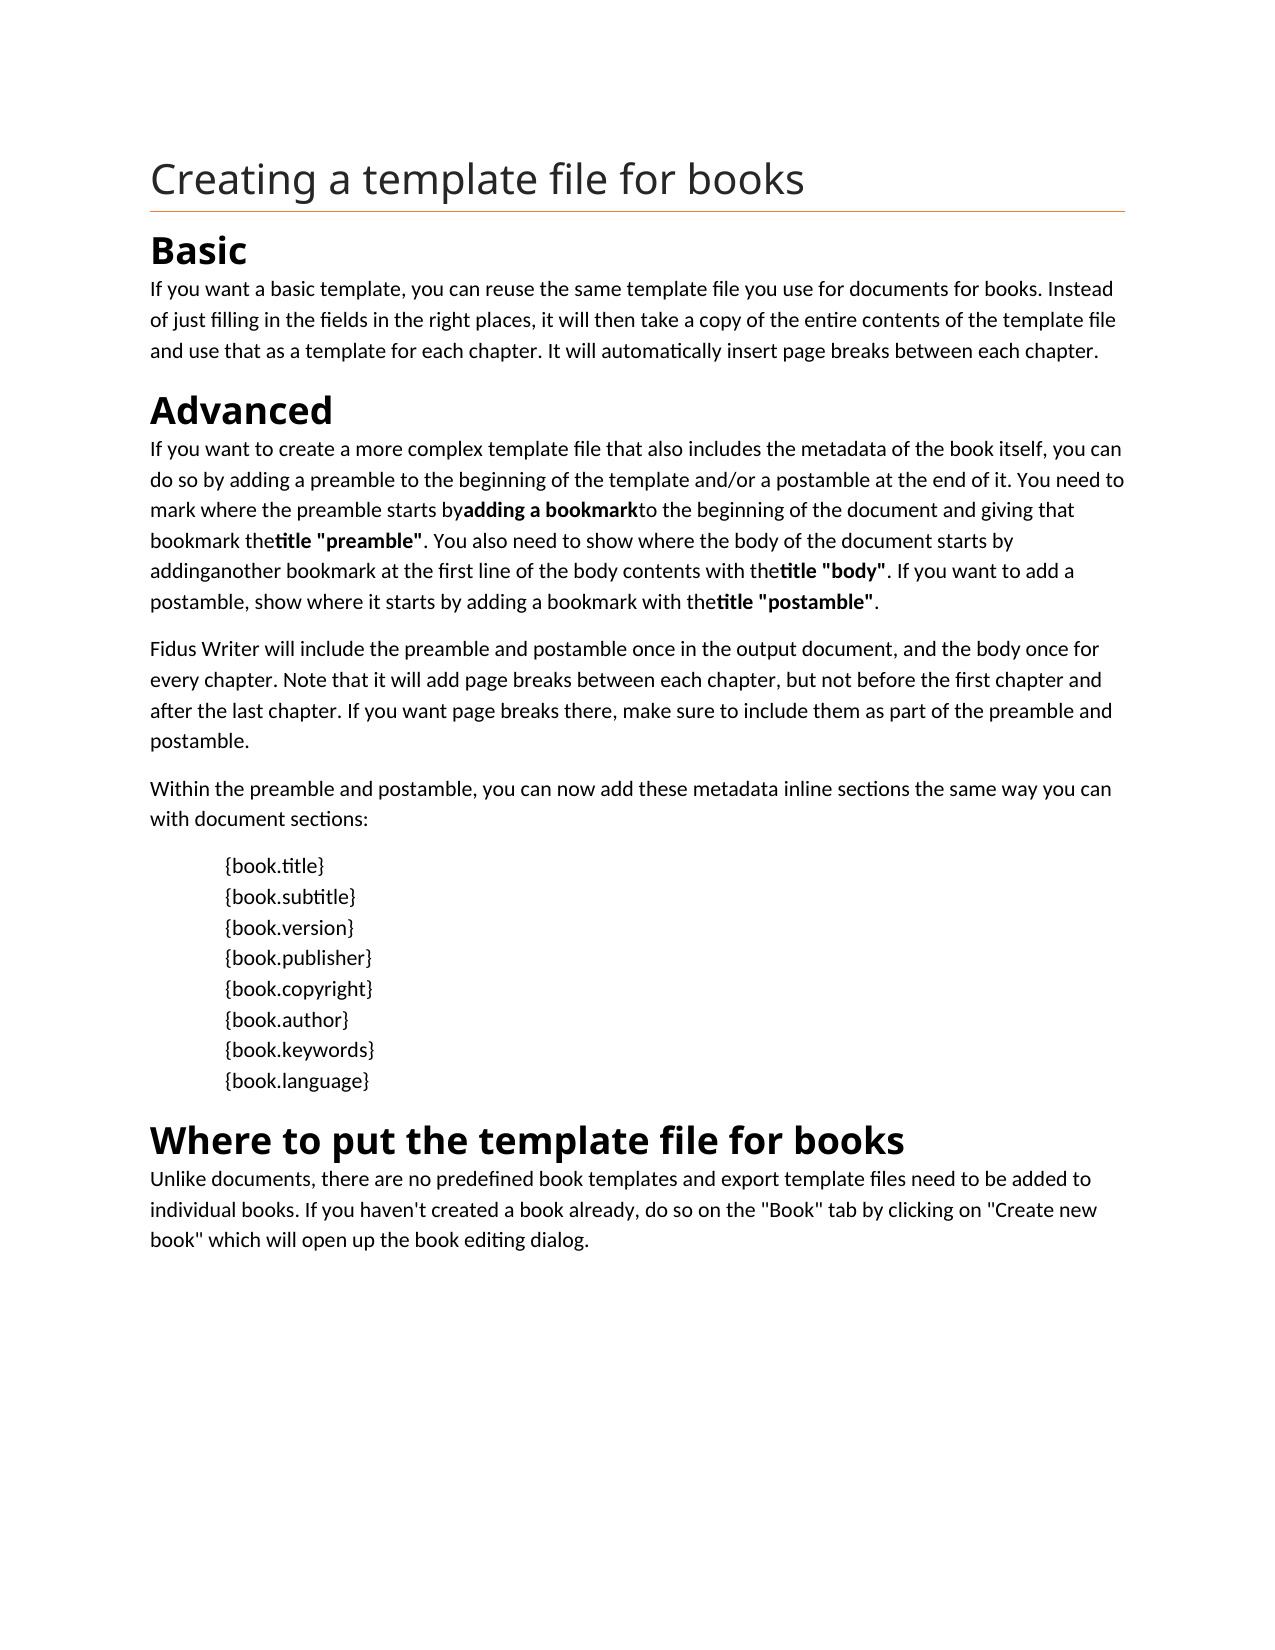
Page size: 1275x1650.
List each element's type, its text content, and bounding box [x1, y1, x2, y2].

subtitle Basic [150, 224, 1125, 276]
list {book.copyright} [225, 975, 1125, 1002]
subtitle Where to put the template file for books [150, 1114, 1125, 1165]
text If you want to create a more complex template file that also includes the metadata of the book itself, you can do so by adding a preamble to the beginning of the template and/or a postamble at the end of it. You need to mark where the preamble starts byadding a bookmarkto the beginning of the document and giving that bookmark thetitle "preamble". You also need to show where the body of the document starts by addinganother bookmark at the first line of the body contents with thetitle "body". If you want to add a postamble, show where it starts by adding a bookmark with thetitle "postamble". [150, 435, 1125, 615]
list {book.subtitle} [225, 883, 1125, 910]
list {book.keywords} [225, 1036, 1125, 1063]
list {book.title} [225, 853, 1125, 879]
text Fidus Writer will include the preamble and postamble once in the output document, and the body once for every chapter. Note that it will add page breaks between each chapter, but not before the first chapter and after the last chapter. If you want page breaks there, make sure to include them as part of the preamble and postamble. [150, 636, 1125, 754]
subtitle Creating a template file for books [150, 150, 1125, 211]
list {book.author} [225, 1006, 1125, 1032]
list {book.version} [225, 914, 1125, 941]
list {book.language} [225, 1067, 1125, 1094]
subtitle Advanced [150, 384, 1125, 435]
text Within the preamble and postamble, you can now add these metadata inline sections the same way you can with document sections: [150, 775, 1125, 832]
list {book.publisher} [225, 944, 1125, 971]
text If you want a basic template, you can reuse the same template file you use for documents for books. Instead of just filling in the fields in the right places, it will then take a copy of the entire contents of the template file and use that as a template for each chapter. It will automatically insert page breaks between each chapter. [150, 276, 1125, 363]
text Unlike documents, there are no predefined book templates and export template files need to be added to individual books. If you haven't created a book already, do so on the "Book" tab by clicking on "Create new book" which will open up the book editing dialog. [150, 1165, 1125, 1253]
